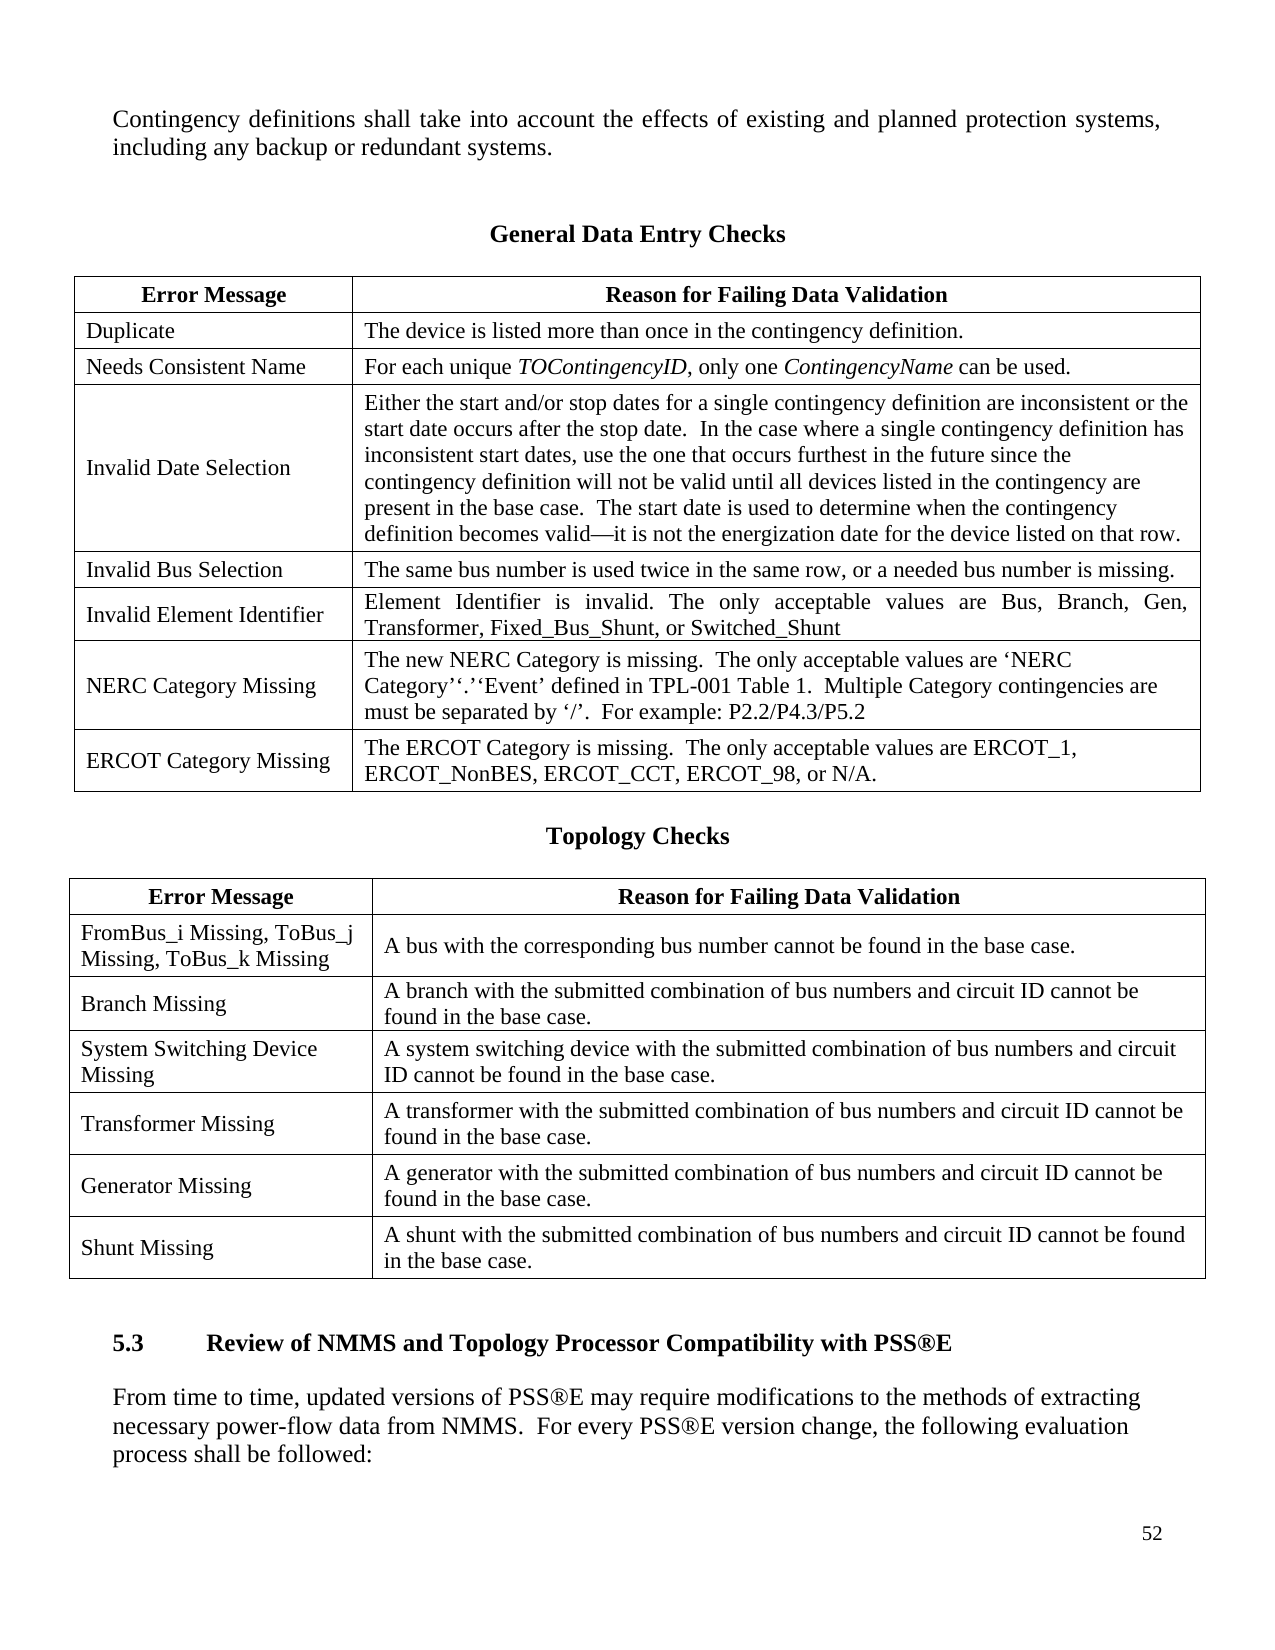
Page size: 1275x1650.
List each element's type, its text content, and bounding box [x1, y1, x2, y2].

table_header Reason for Failing Data Validation [353, 277, 1200, 312]
table_cell Duplicate [75, 313, 352, 348]
table_cell Needs Consistent Name [75, 349, 352, 383]
table_cell The device is listed more than once in the contingency definition. [353, 313, 1200, 348]
table_cell Invalid Bus Selection [75, 552, 352, 587]
table_cell A shunt with the submitted combination of bus numbers and circuit ID cannot be found in the base case. [373, 1217, 1205, 1278]
table_cell A bus with the corresponding bus number cannot be found in the base case. [373, 915, 1205, 976]
table_cell Generator Missing [70, 1155, 372, 1216]
table_cell Transformer Missing [70, 1093, 372, 1154]
table_header Error Message [75, 277, 352, 312]
table_cell FromBus_i Missing, ToBus_j Missing, ToBus_k Missing [70, 915, 372, 976]
table_cell A generator with the submitted combination of bus numbers and circuit ID cannot be found in the base case. [373, 1155, 1205, 1216]
text From time to time, updated versions of PSS®E may require modifications to the methods of extracting necessary power-flow data from NMMS. For every PSS®E version change, the following evaluation process shall be followed: [112, 1382, 1162, 1468]
table_header Reason for Failing Data Validation [373, 879, 1205, 914]
table_cell Branch Missing [70, 977, 372, 1030]
text Contingency definitions shall take into account the effects of existing and planned protection systems, including any backup or redundant systems. [112, 104, 1162, 161]
table_cell For each unique TOContingencyID, only one ContingencyName can be used. [353, 349, 1200, 383]
table_cell Either the start and/or stop dates for a single contingency definition are inconsistent or the start date occurs after the stop date. In the case where a single contingency definition has inconsistent start dates, use the one that occurs furthest in the future since the contingency definition will not be valid until all devices listed in the contingency are present in the base case. The start date is used to determine when the contingency definition becomes valid—it is not the energization date for the device listed on that row. [353, 385, 1200, 551]
table_cell The new NERC Category is missing. The only acceptable values are ‘NERC Category’‘.’‘Event’ defined in TPL-001 Table 1. Multiple Category contingencies are must be separated by ‘/’. For example: P2.2/P4.3/P5.2 [353, 641, 1200, 729]
table_cell System Switching Device Missing [70, 1031, 372, 1092]
table_cell ERCOT Category Missing [75, 730, 352, 791]
table_cell Element Identifier is invalid. The only acceptable values are Bus, Branch, Gen, Transformer, Fixed_Bus_Shunt, or Switched_Shunt [353, 588, 1200, 640]
text Topology Checks [112, 821, 1162, 849]
table_cell A system switching device with the submitted combination of bus numbers and circuit ID cannot be found in the base case. [373, 1031, 1205, 1092]
text General Data Entry Checks [112, 219, 1162, 247]
table_cell NERC Category Missing [75, 641, 352, 729]
table_header Error Message [70, 879, 372, 914]
table_cell The same bus number is used twice in the same row, or a needed bus number is missing. [353, 552, 1200, 587]
table_cell A branch with the submitted combination of bus numbers and circuit ID cannot be found in the base case. [373, 977, 1205, 1030]
table_cell The ERCOT Category is missing. The only acceptable values are ERCOT_1, ERCOT_NonBES, ERCOT_CCT, ERCOT_98, or N/A. [353, 730, 1200, 791]
table_cell A transformer with the submitted combination of bus numbers and circuit ID cannot be found in the base case. [373, 1093, 1205, 1154]
table_cell Invalid Date Selection [75, 385, 352, 551]
table_cell Invalid Element Identifier [75, 588, 352, 640]
text 5.3 Review of NMMS and Topology Processor Compatibility with PSS®E [112, 1328, 1162, 1357]
table_cell Shunt Missing [70, 1217, 372, 1278]
